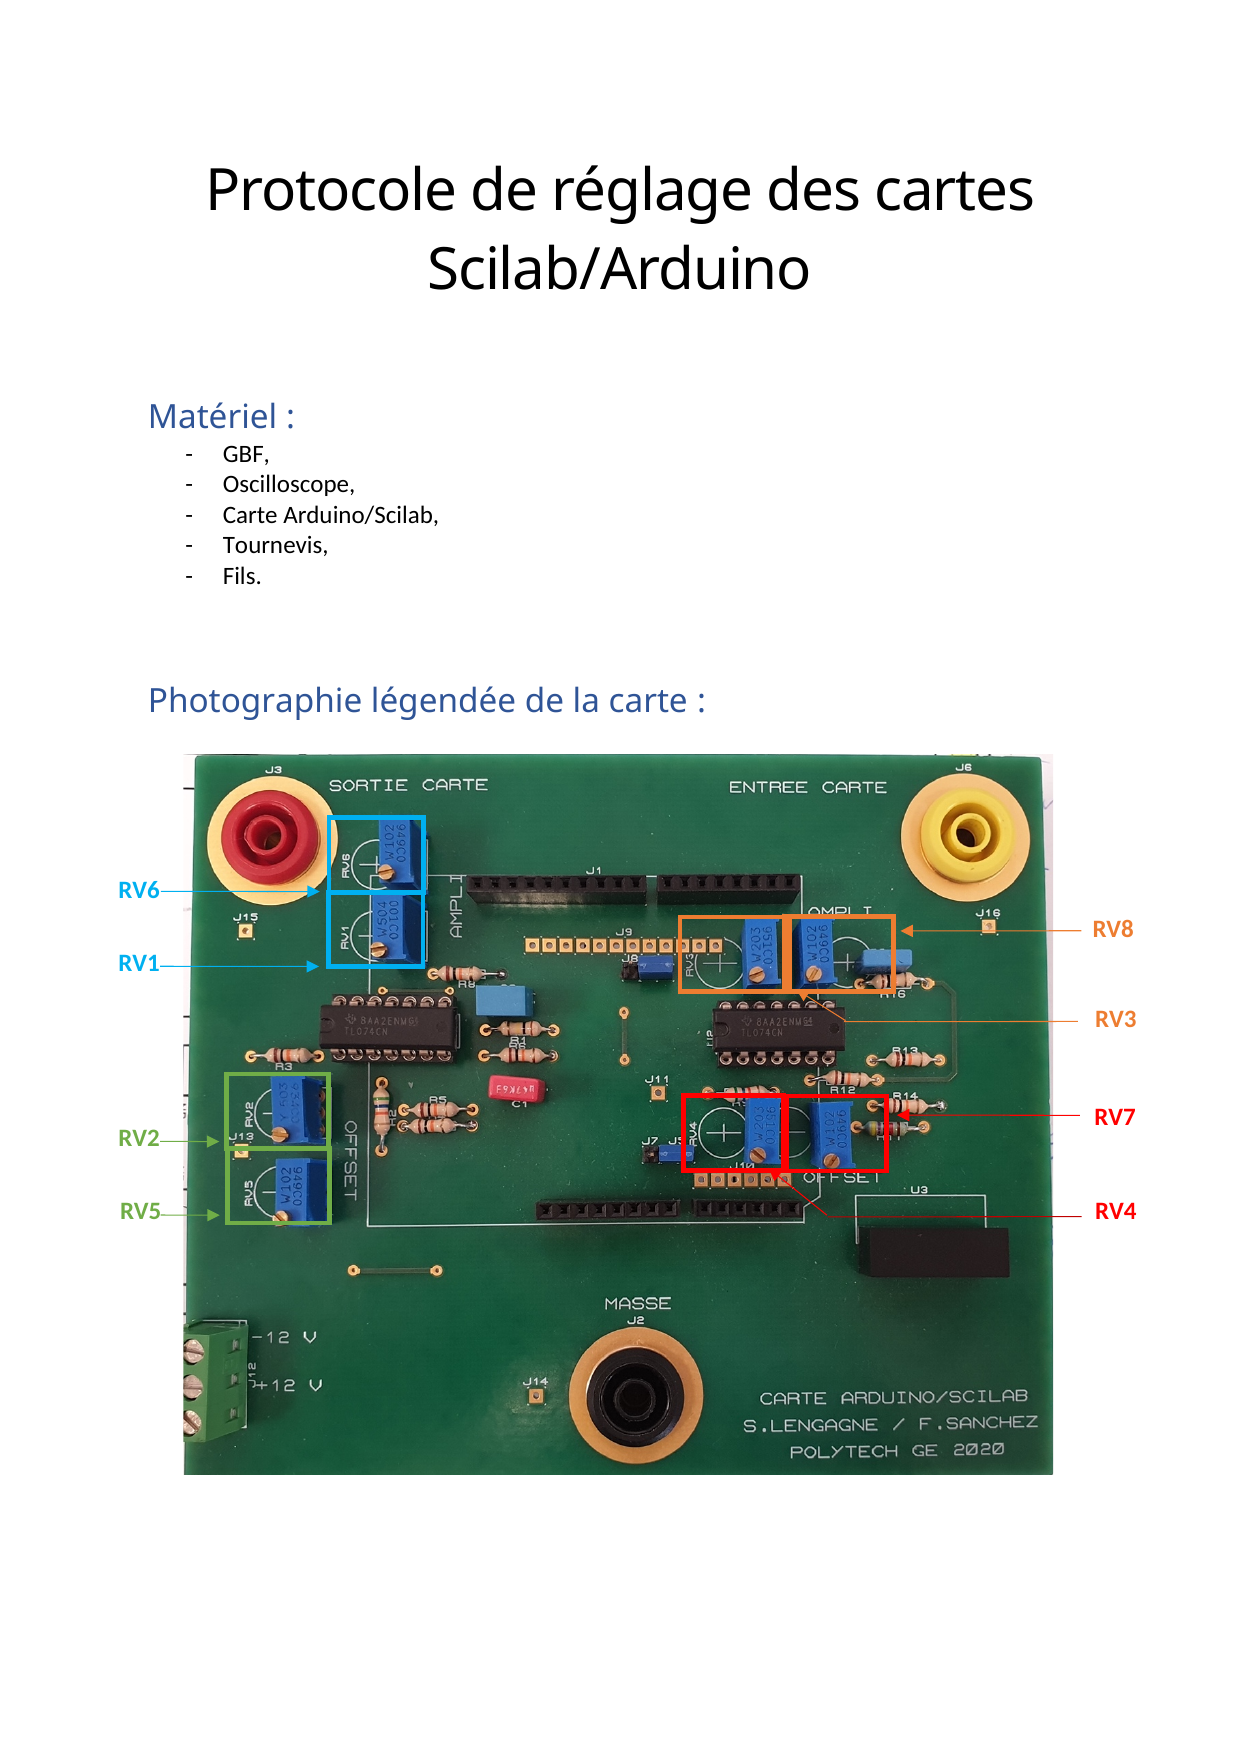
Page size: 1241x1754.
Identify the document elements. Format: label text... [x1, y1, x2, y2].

list Oscilloscope, [185, 468, 1093, 499]
title Protocole de réglage des cartes Scilab/Arduino [148, 148, 1093, 307]
list Tournevis, [185, 529, 1093, 560]
picture [686, 1098, 781, 1168]
list Fils. [185, 560, 1093, 591]
list GBF, [185, 438, 1093, 468]
picture [792, 919, 891, 989]
picture [789, 1098, 884, 1169]
list Carte Arduino/Scilab, [185, 499, 1093, 529]
picture [183, 754, 1054, 1475]
subtitle Photographie légendée de la carte : [148, 677, 1093, 722]
picture [682, 919, 782, 989]
subtitle Matériel : [148, 393, 1093, 438]
